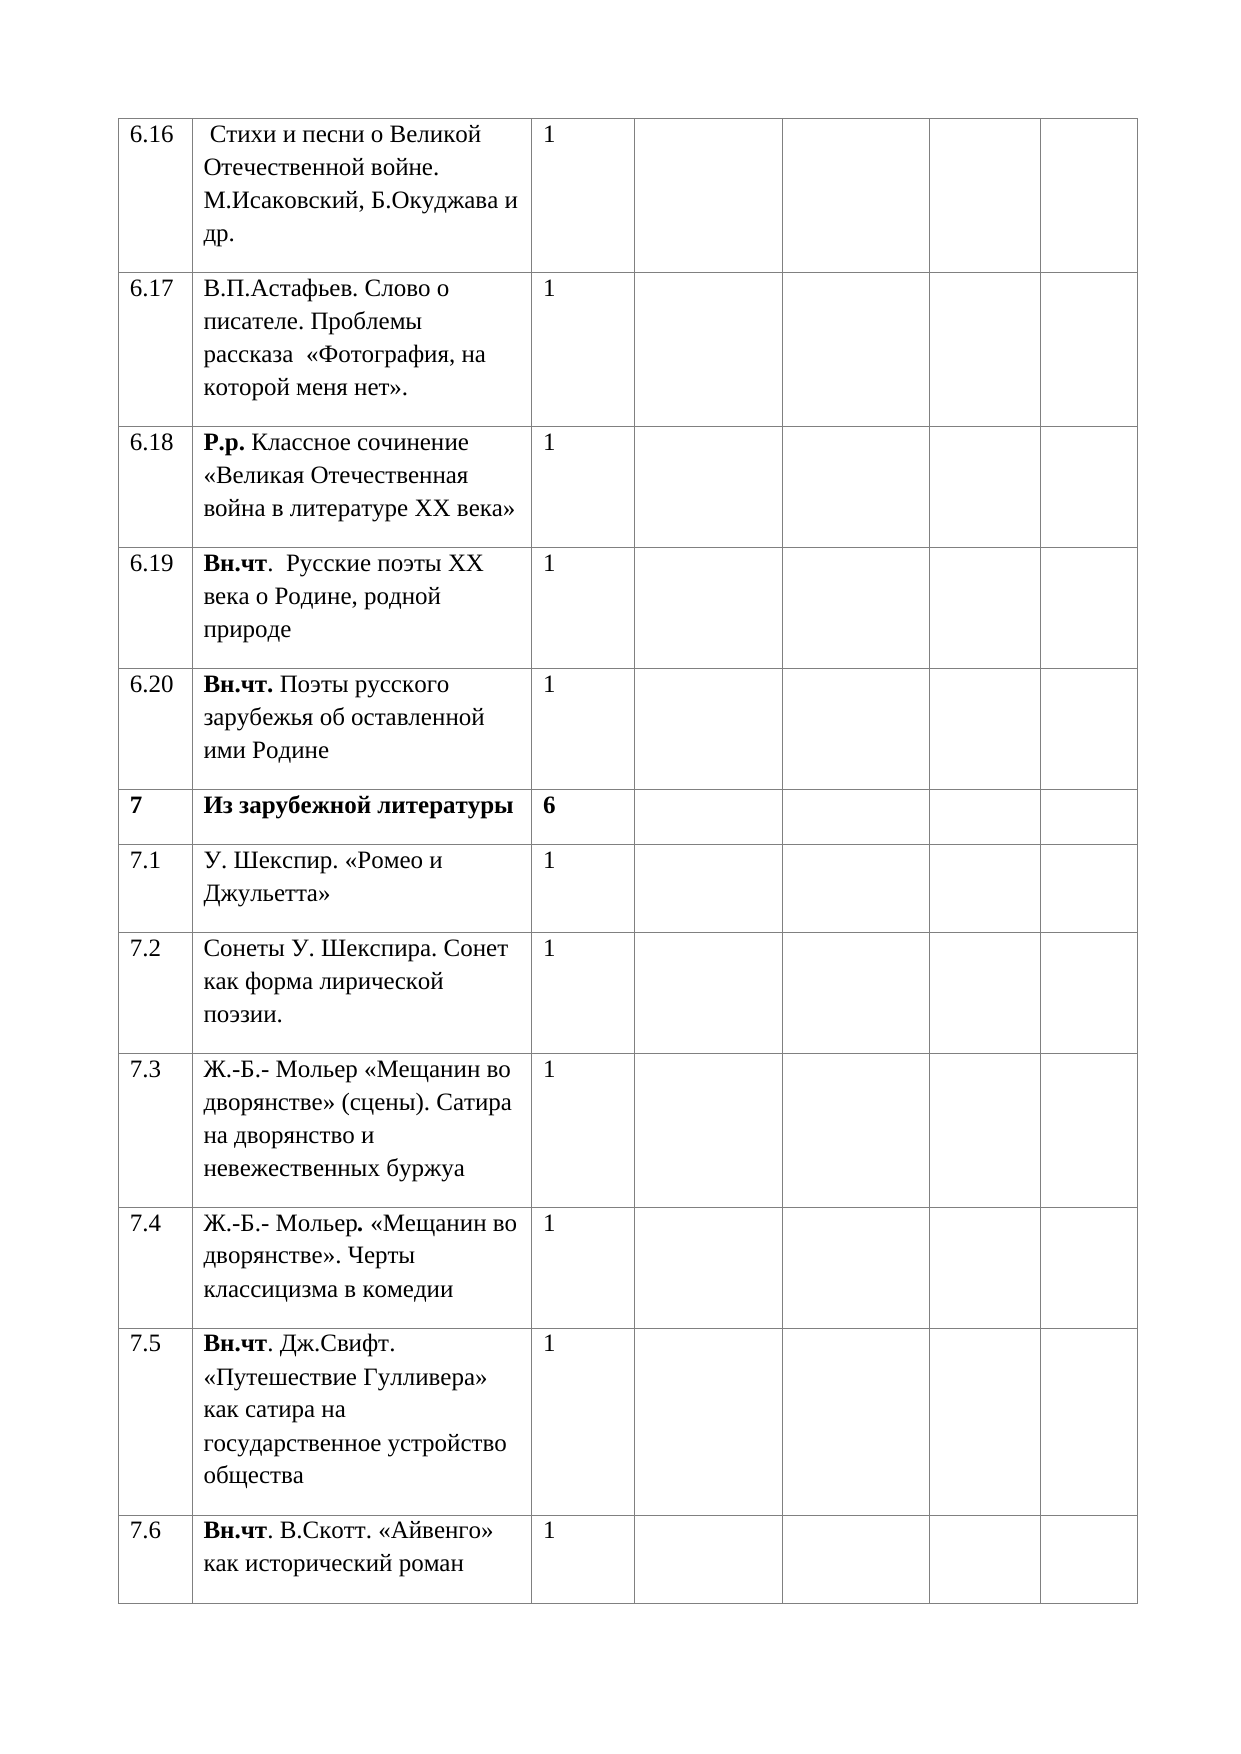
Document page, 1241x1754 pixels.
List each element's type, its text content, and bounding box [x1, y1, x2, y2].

table_cell 7 [119, 790, 192, 844]
table_cell В.П.Астафьев. Слово о писателе. Проблемы рассказа «Фотография, на которой меня нет». [193, 273, 531, 426]
table_cell [930, 1516, 1040, 1602]
table_cell 1 [532, 1208, 634, 1327]
table_cell [1041, 427, 1137, 547]
table_cell [930, 1054, 1040, 1207]
table_cell [783, 845, 929, 932]
table_cell [635, 548, 782, 668]
table_cell 6.20 [119, 669, 192, 789]
table_cell Вн.чт. Русские поэты ХХ века о Родине, родной природе [193, 548, 531, 668]
table_cell 1 [532, 933, 634, 1053]
table_cell 1 [532, 273, 634, 426]
table_cell [635, 1329, 782, 1514]
table_cell 1 [532, 1516, 634, 1602]
table_cell [1041, 1329, 1137, 1514]
table_cell [1041, 273, 1137, 426]
table_cell [1041, 669, 1137, 789]
table_cell 6.16 [119, 119, 192, 272]
table_cell 1 [532, 669, 634, 789]
table_cell [1041, 548, 1137, 668]
table_cell [1041, 933, 1137, 1053]
table_cell [635, 845, 782, 932]
table_cell [783, 1516, 929, 1602]
table_cell [635, 790, 782, 844]
table_cell Вн.чт. Поэты русского зарубежья об оставленной ими Родине [193, 669, 531, 789]
table_cell 7.5 [119, 1329, 192, 1514]
table_cell [635, 1054, 782, 1207]
table_cell Р.р. Классное сочинение «Великая Отечественная война в литературе XX века» [193, 427, 531, 547]
table_cell Стихи и песни о Великой Отечественной войне. М.Исаковский, Б.Окуджава и др. [193, 119, 531, 272]
table_cell [930, 1208, 1040, 1327]
table_cell [783, 669, 929, 789]
table_cell [635, 119, 782, 272]
table_cell [930, 273, 1040, 426]
table_cell [930, 669, 1040, 789]
table_cell 1 [532, 1054, 634, 1207]
table_cell Вн.чт. В.Скотт. «Айвенго» как исторический роман [193, 1516, 531, 1602]
table_cell 7.4 [119, 1208, 192, 1327]
table_cell [635, 1516, 782, 1602]
table_cell 1 [532, 1329, 634, 1514]
table_cell [783, 273, 929, 426]
table_cell 1 [532, 548, 634, 668]
table_cell [1041, 1208, 1137, 1327]
table_cell 6.17 [119, 273, 192, 426]
table_cell 6.19 [119, 548, 192, 668]
table_cell [1041, 845, 1137, 932]
table_cell Из зарубежной литературы [193, 790, 531, 844]
table_cell [635, 273, 782, 426]
table_cell [930, 790, 1040, 844]
table_cell [783, 119, 929, 272]
table_cell Ж.-Б.- Мольер «Мещанин во дворянстве» (сцены). Сатира на дворянство и невежественных буржуа [193, 1054, 531, 1207]
table_cell [1041, 790, 1137, 844]
table_cell [783, 1329, 929, 1514]
table_cell [783, 427, 929, 547]
table_cell 1 [532, 119, 634, 272]
table_cell [635, 669, 782, 789]
table_cell [635, 1208, 782, 1327]
table_cell [930, 119, 1040, 272]
table_cell 6 [532, 790, 634, 844]
table_cell [930, 427, 1040, 547]
table_cell [1041, 1516, 1137, 1602]
table_cell 7.6 [119, 1516, 192, 1602]
table_cell [930, 845, 1040, 932]
table_cell 1 [532, 845, 634, 932]
table_cell Вн.чт. Дж.Свифт. «Путешествие Гулливера» как сатира на государственное устройство общества [193, 1329, 531, 1514]
table_cell 7.2 [119, 933, 192, 1053]
table_cell [783, 1054, 929, 1207]
table_cell [783, 548, 929, 668]
table_cell [783, 790, 929, 844]
table_cell [930, 1329, 1040, 1514]
table_cell [783, 1208, 929, 1327]
table_cell Сонеты У. Шекспира. Сонет как форма лирической поэзии. [193, 933, 531, 1053]
table_cell [783, 933, 929, 1053]
table_cell [635, 427, 782, 547]
table_cell 7.3 [119, 1054, 192, 1207]
table_cell [1041, 1054, 1137, 1207]
table_cell 7.1 [119, 845, 192, 932]
table_cell У. Шекспир. «Ромео и Джульетта» [193, 845, 531, 932]
table_cell [930, 933, 1040, 1053]
table_cell Ж.-Б.- Мольер. «Мещанин во дворянстве». Черты классицизма в комедии [193, 1208, 531, 1327]
table_cell 1 [532, 427, 634, 547]
table_cell [1041, 119, 1137, 272]
table_cell 6.18 [119, 427, 192, 547]
table_cell [635, 933, 782, 1053]
table_cell [930, 548, 1040, 668]
